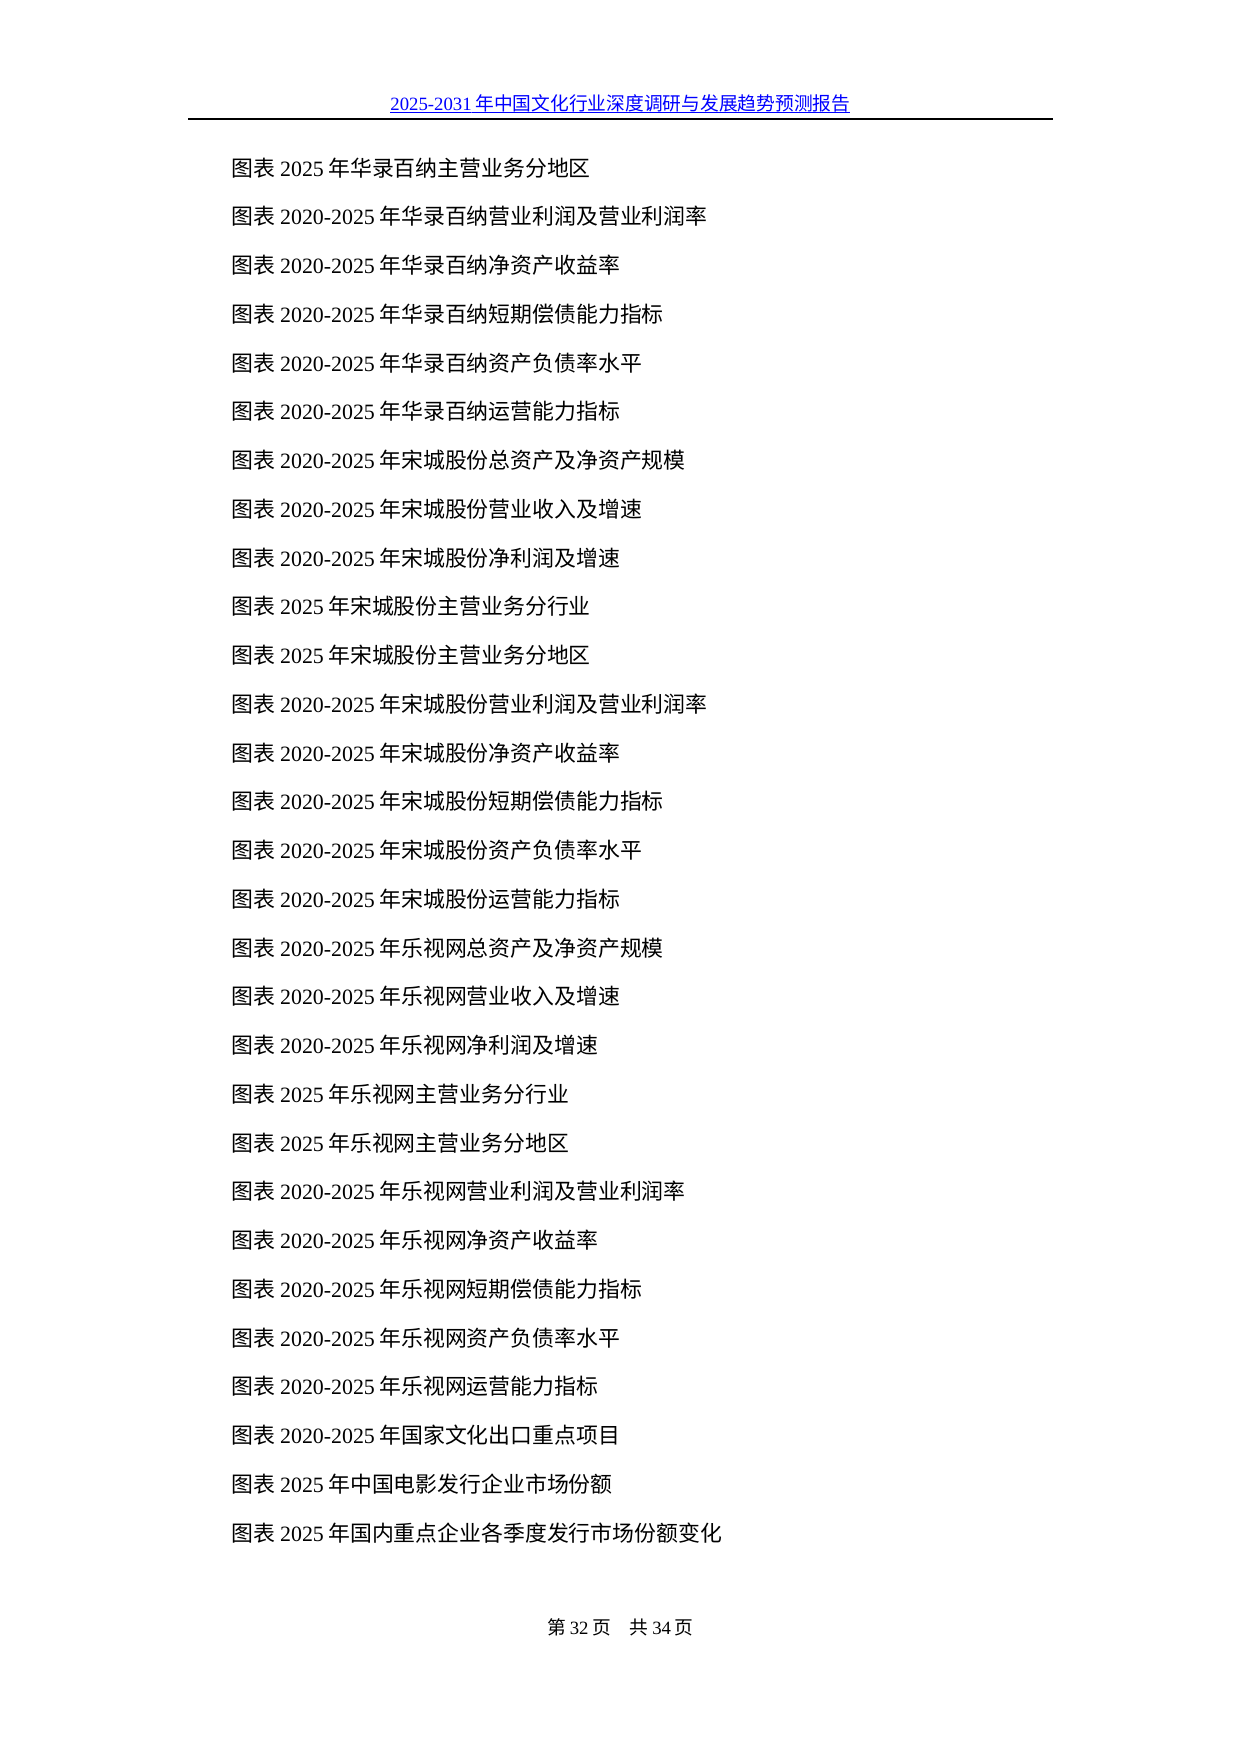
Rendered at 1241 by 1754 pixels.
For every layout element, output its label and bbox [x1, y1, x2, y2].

text [187, 150, 1053, 1548]
